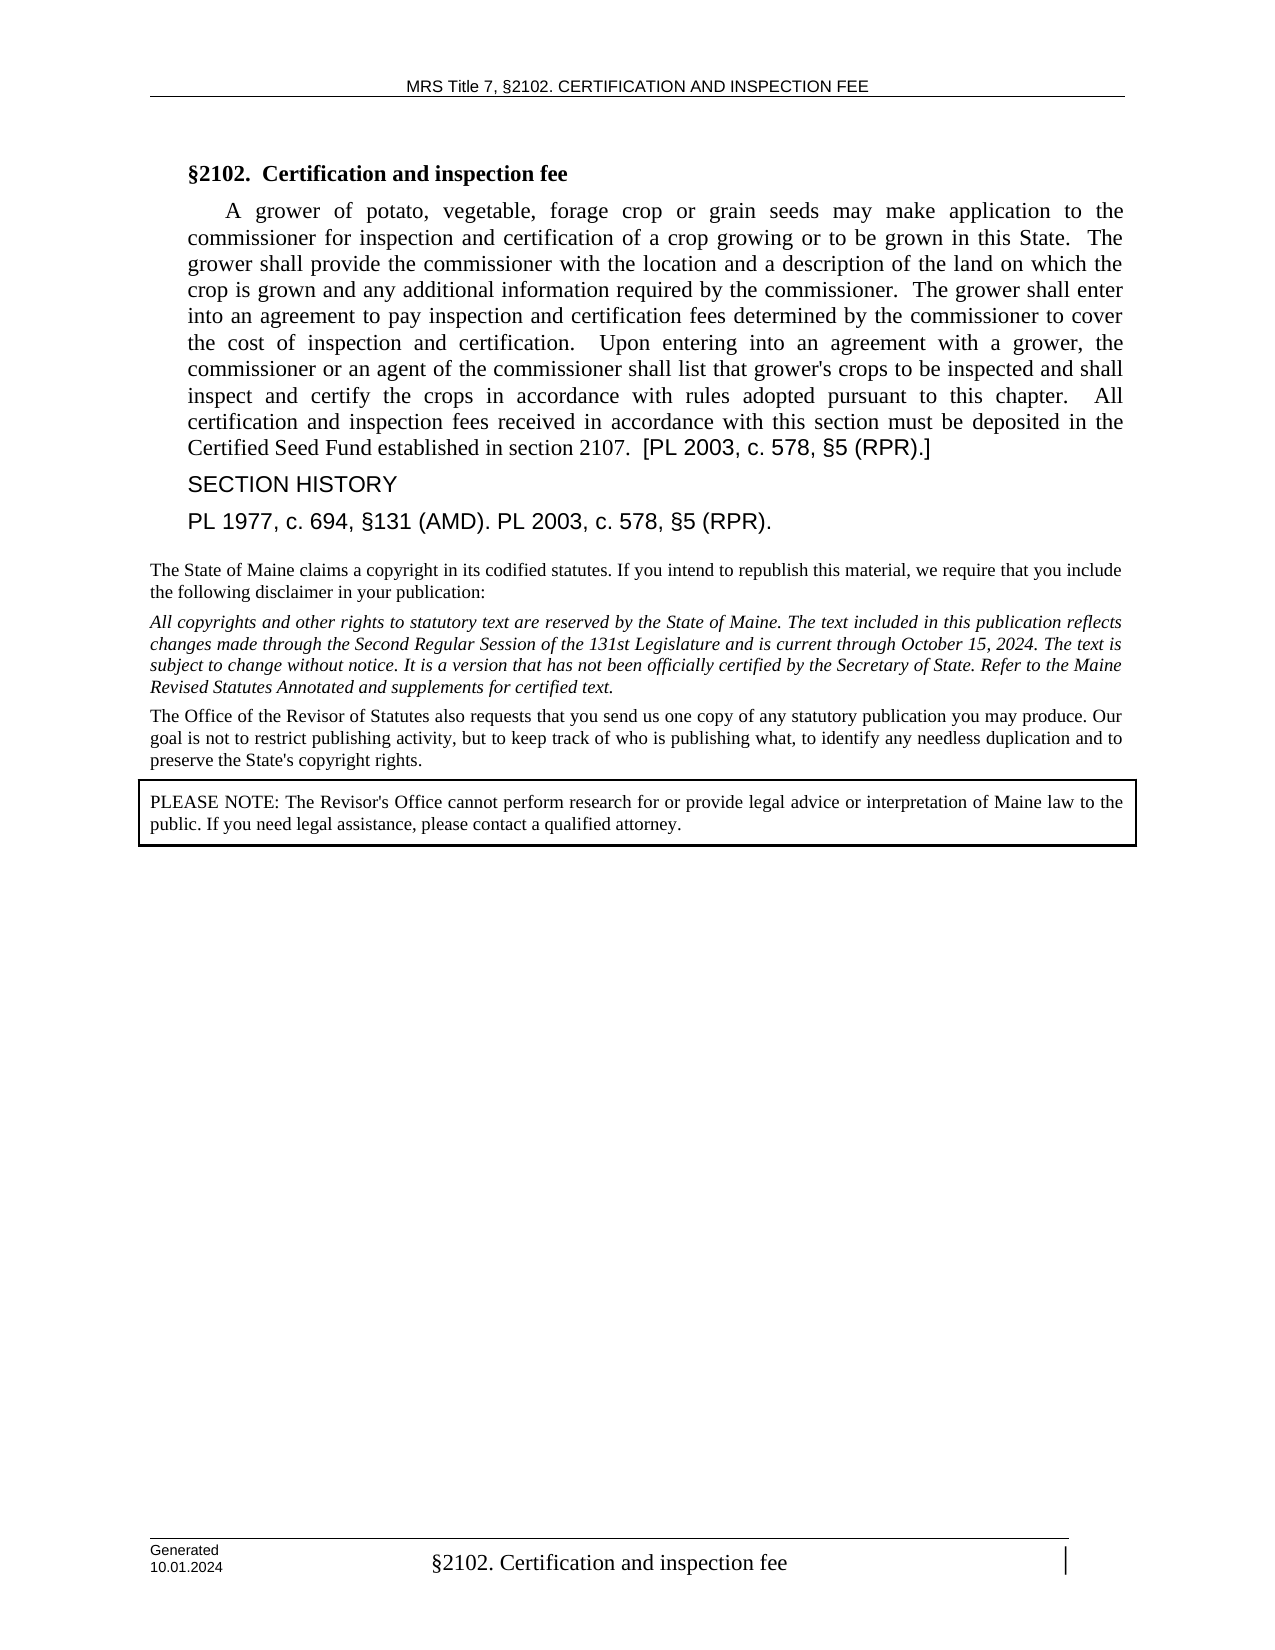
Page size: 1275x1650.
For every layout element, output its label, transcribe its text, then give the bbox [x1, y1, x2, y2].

text SECTION HISTORY [187, 471, 1125, 498]
text §2102. Certification and inspection fee [187, 160, 1125, 187]
text The State of Maine claims a copyright in its codified statutes. If you intend to republish this material, we require that you include the following disclaimer in your publication: [150, 559, 1125, 602]
text PL 1977, c. 694, §131 (AMD). PL 2003, c. 578, §5 (RPR). [187, 508, 1125, 534]
text All copyrights and other rights to statutory text are reserved by the State of Maine. The text included in this publication reflects changes made through the Second Regular Session of the 131st Legislature and is current through October 15, 2024 . The text is subject to change without notice. It is a version that has not been officially certified by the Secretary of State. Refer to the Maine Revised Statutes Annotated and supplements for certified text. [150, 611, 1125, 697]
text A grower of potato, vegetable, forage crop or grain seeds may make application to the commissioner for inspection and certification of a crop growing or to be grown in this State. The grower shall provide the commissioner with the location and a description of the land on which the crop is grown and any additional information required by the commissioner. The grower shall enter into an agreement to pay inspection and certification fees determined by the commissioner to cover the cost of inspection and certification. Upon entering into an agreement with a grower, the commissioner or an agent of the commissioner shall list that grower's crops to be inspected and shall inspect and certify the crops in accordance with rules adopted pursuant to this chapter. All certification and inspection fees received in accordance with this section must be deposited in the Certified Seed Fund established in section 2107. [PL 2003, c. 578, §5 (RPR).] [187, 197, 1125, 461]
text PLEASE NOTE: The Revisor's Office cannot perform research for or provide legal advice or interpretation of Maine law to the public. If you need legal assistance, please contact a qualified attorney. [140, 781, 1135, 844]
text The Office of the Revisor of Statutes also requests that you send us one copy of any statutory publication you may produce. Our goal is not to restrict publishing activity, but to keep track of who is publishing what, to identify any needless duplication and to preserve the State's copyright rights. [150, 705, 1125, 770]
